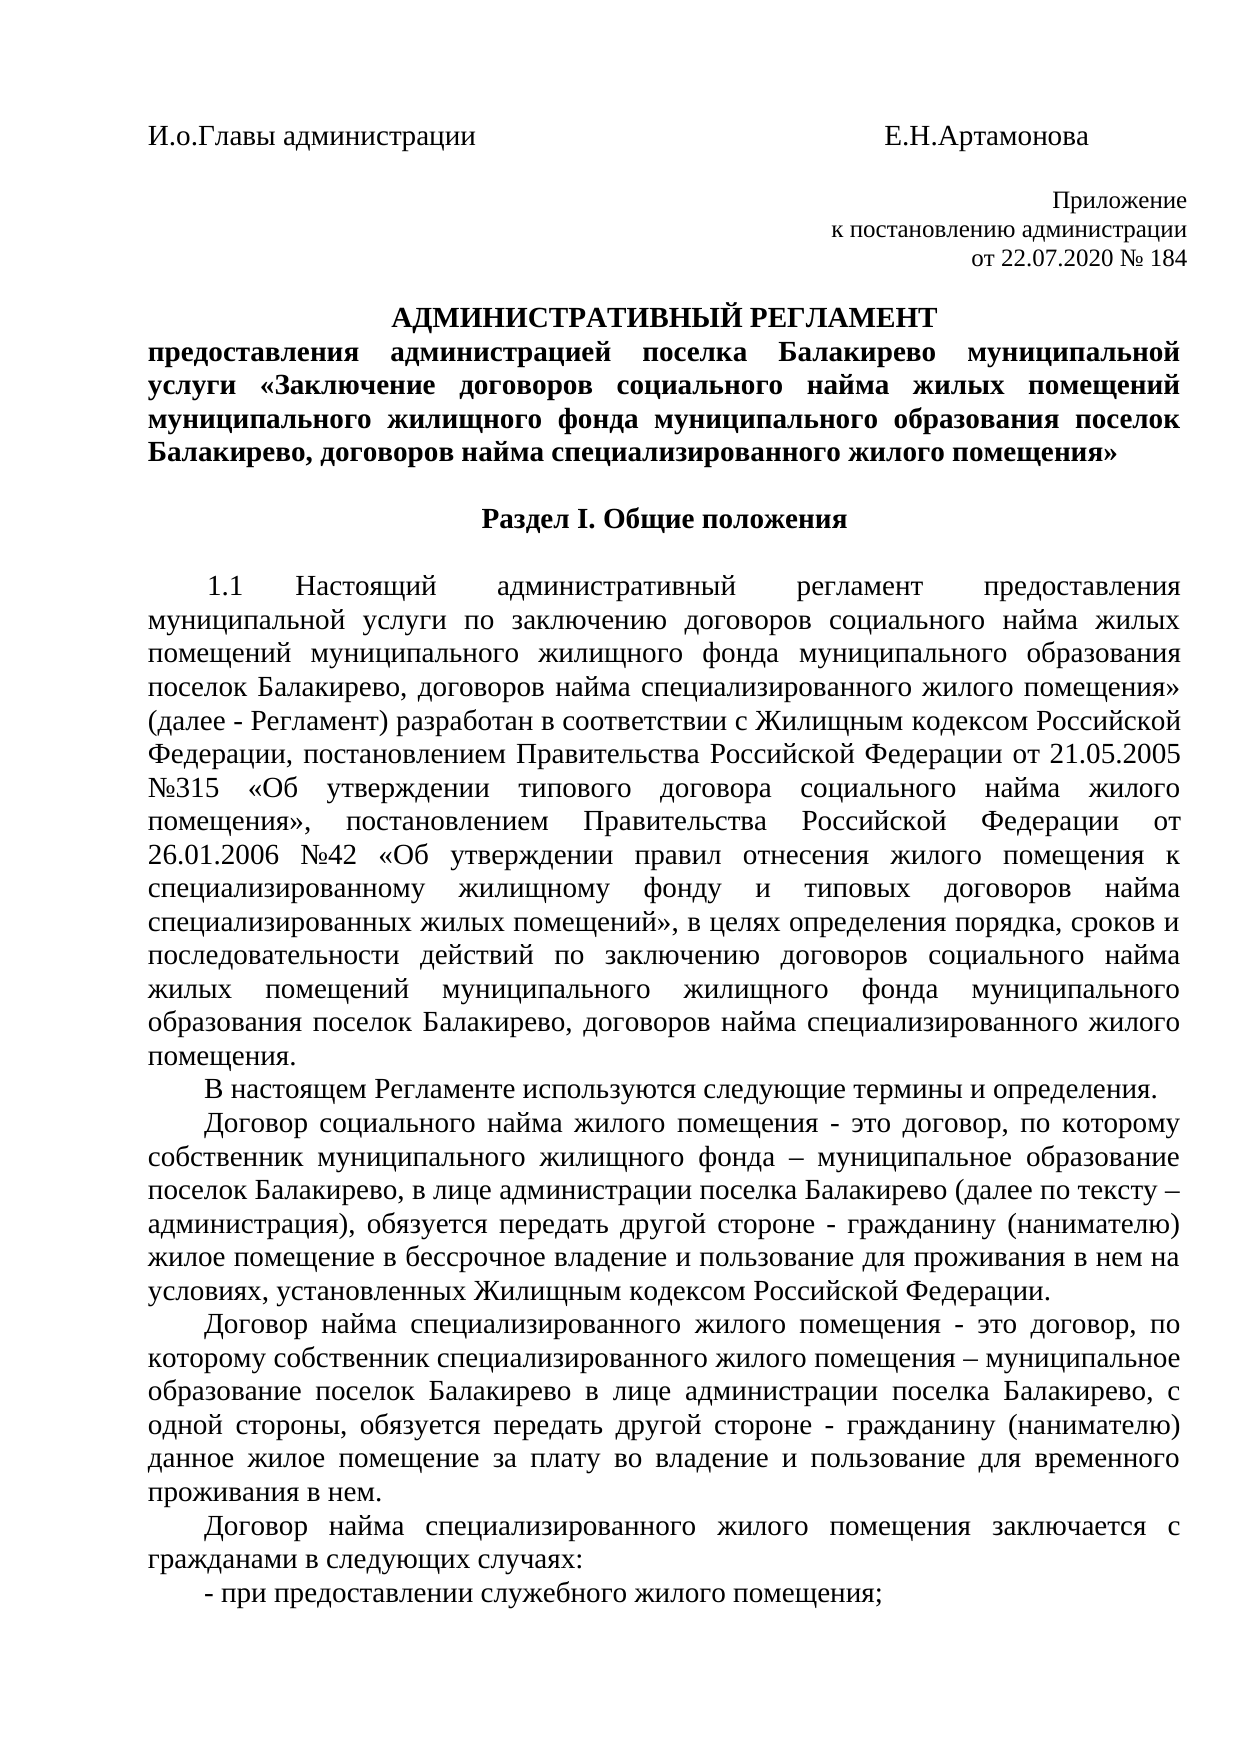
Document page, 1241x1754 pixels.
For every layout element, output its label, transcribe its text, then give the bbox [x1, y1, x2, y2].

list Настоящий административный регламент предоставления муниципальной услуги по заключению договоров социального найма жилых помещений муниципального жилищного фонда муниципального образования поселок Балакирево, договоров найма специализированного жилого помещения» (далее - Регламент) разработан в соответствии с Жилищным кодексом Российской Федерации, постановлением Правительства Российской Федерации от 21.05.2005 №315 «Об утверждении типового договора социального найма жилого помещения», постановлением Правительства Российской Федерации от 26.01.2006 №42 «Об утверждении правил отнесения жилого помещения к специализированному жилищному фонду и типовых договоров найма специализированных жилых помещений», в целях определения порядка, сроков и последовательности действий по заключению договоров социального найма жилых помещений муниципального жилищного фонда муниципального образования поселок Балакирево, договоров найма специализированного жилого помещения. [148, 568, 1181, 1072]
text - при предоставлении служебного жилого помещения; [148, 1575, 1181, 1608]
text Договор найма специализированного жилого помещения - это договор, по которому собственник специализированного жилого помещения – муниципальное образование поселок Балакирево в лице администрации поселка Балакирево, с одной стороны, обязуется передать другой стороне - гражданину (нанимателю) данное жилое помещение за плату во владение и пользование для временного проживания в нем. [148, 1306, 1181, 1508]
text И.о.Главы администрации Е.Н.Артамонова [148, 118, 1181, 152]
text Договор найма специализированного жилого помещения заключается с гражданами в следующих случаях: [148, 1508, 1181, 1575]
text Договор социального найма жилого помещения - это договор, по которому собственник муниципального жилищного фонда – муниципальное образование поселок Балакирево, в лице администрации поселка Балакирево (далее по тексту – администрация), обязуется передать другой стороне - гражданину (нанимателю) жилое помещение в бессрочное владение и пользование для проживания в нем на условиях, установленных Жилищным кодексом Российской Федерации. [148, 1105, 1181, 1306]
text от 22.07.2020 № 184 [223, 243, 1187, 271]
text В настоящем Регламенте используются следующие термины и определения. [148, 1072, 1181, 1105]
text Раздел I. Общие положения [148, 501, 1181, 535]
text предоставления администрацией поселка Балакирево муниципальной услуги «Заключение договоров социального найма жилых помещений муниципального жилищного фонда муниципального образования поселок Балакирево, договоров найма специализированного жилого помещения» [148, 334, 1181, 468]
text Приложение [223, 185, 1187, 214]
title АДМИНИСТРАТИВНЫЙ РЕГЛАМЕНТ [148, 300, 1181, 334]
text к постановлению администрации [223, 214, 1187, 243]
